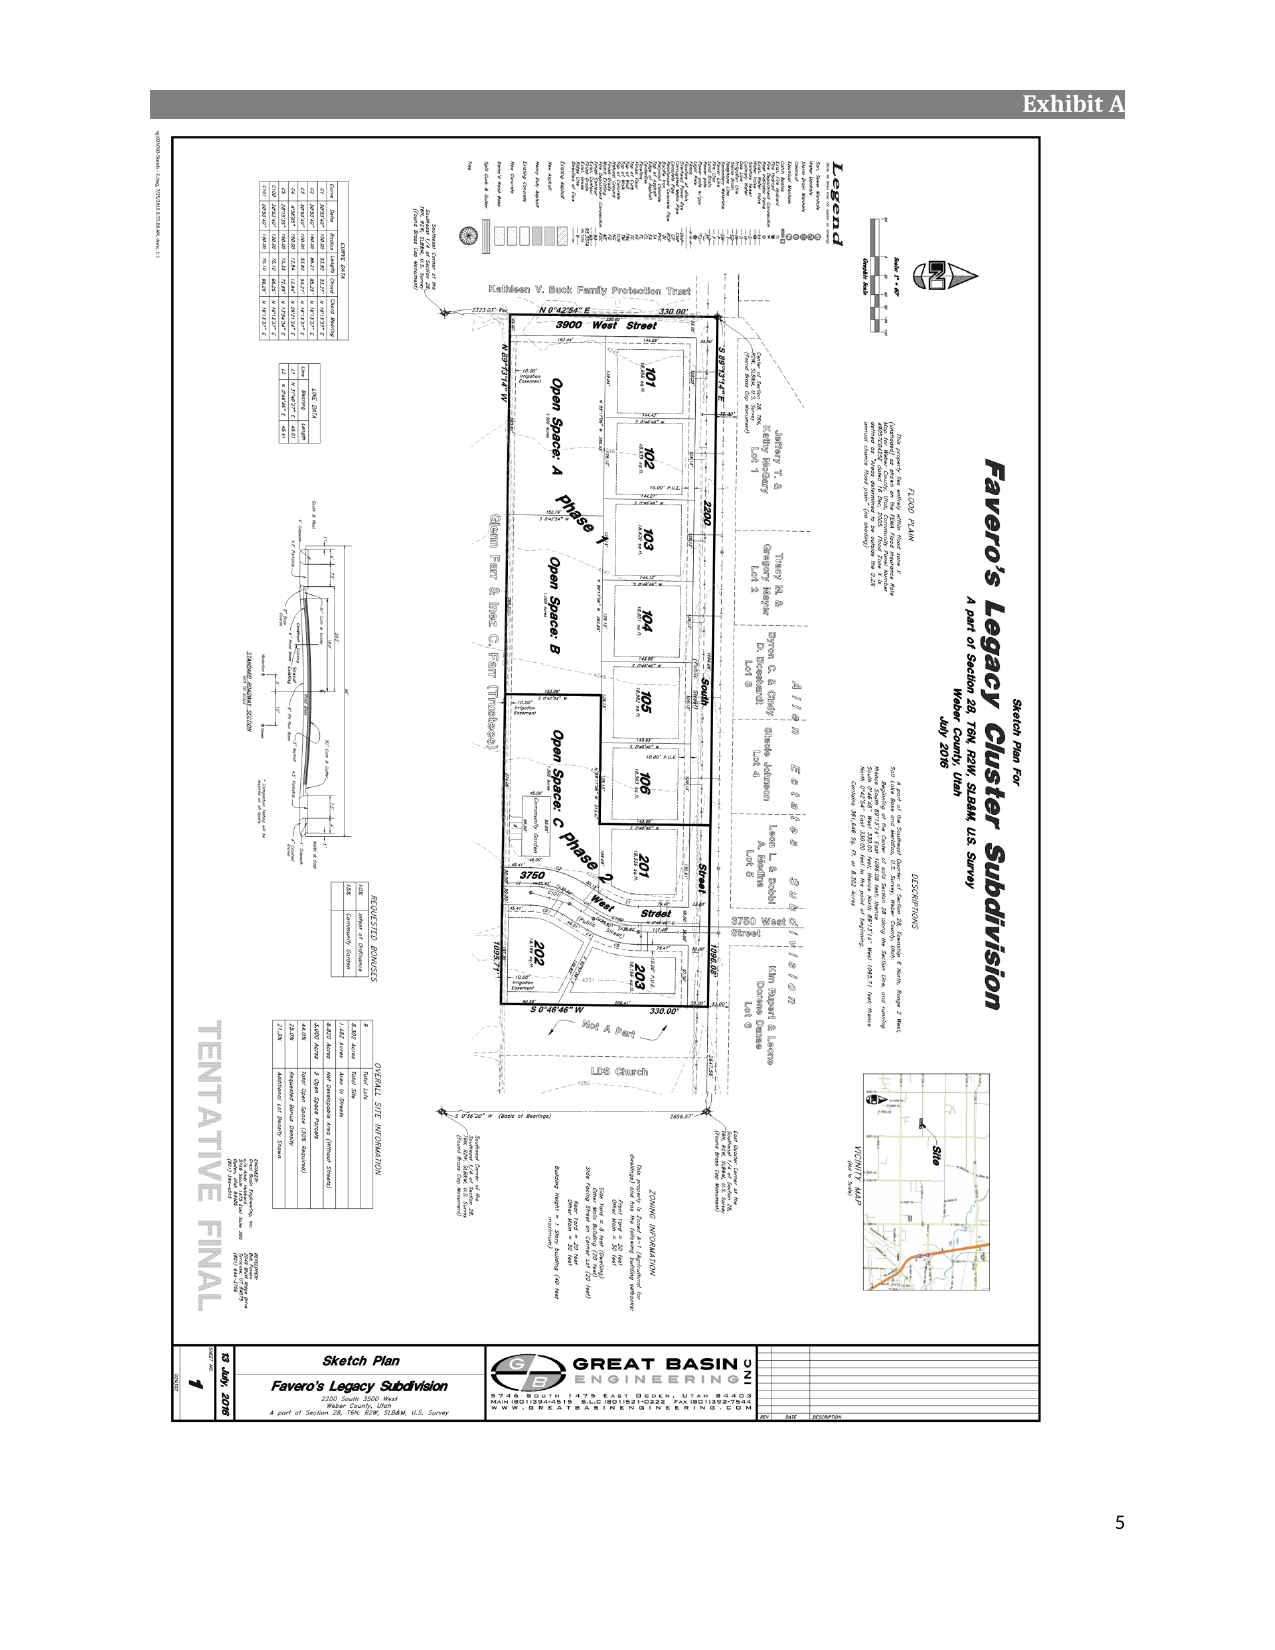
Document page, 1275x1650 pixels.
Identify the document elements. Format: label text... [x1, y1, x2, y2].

text Exhibit A [150, 90, 1125, 119]
picture [150, 131, 1055, 1437]
